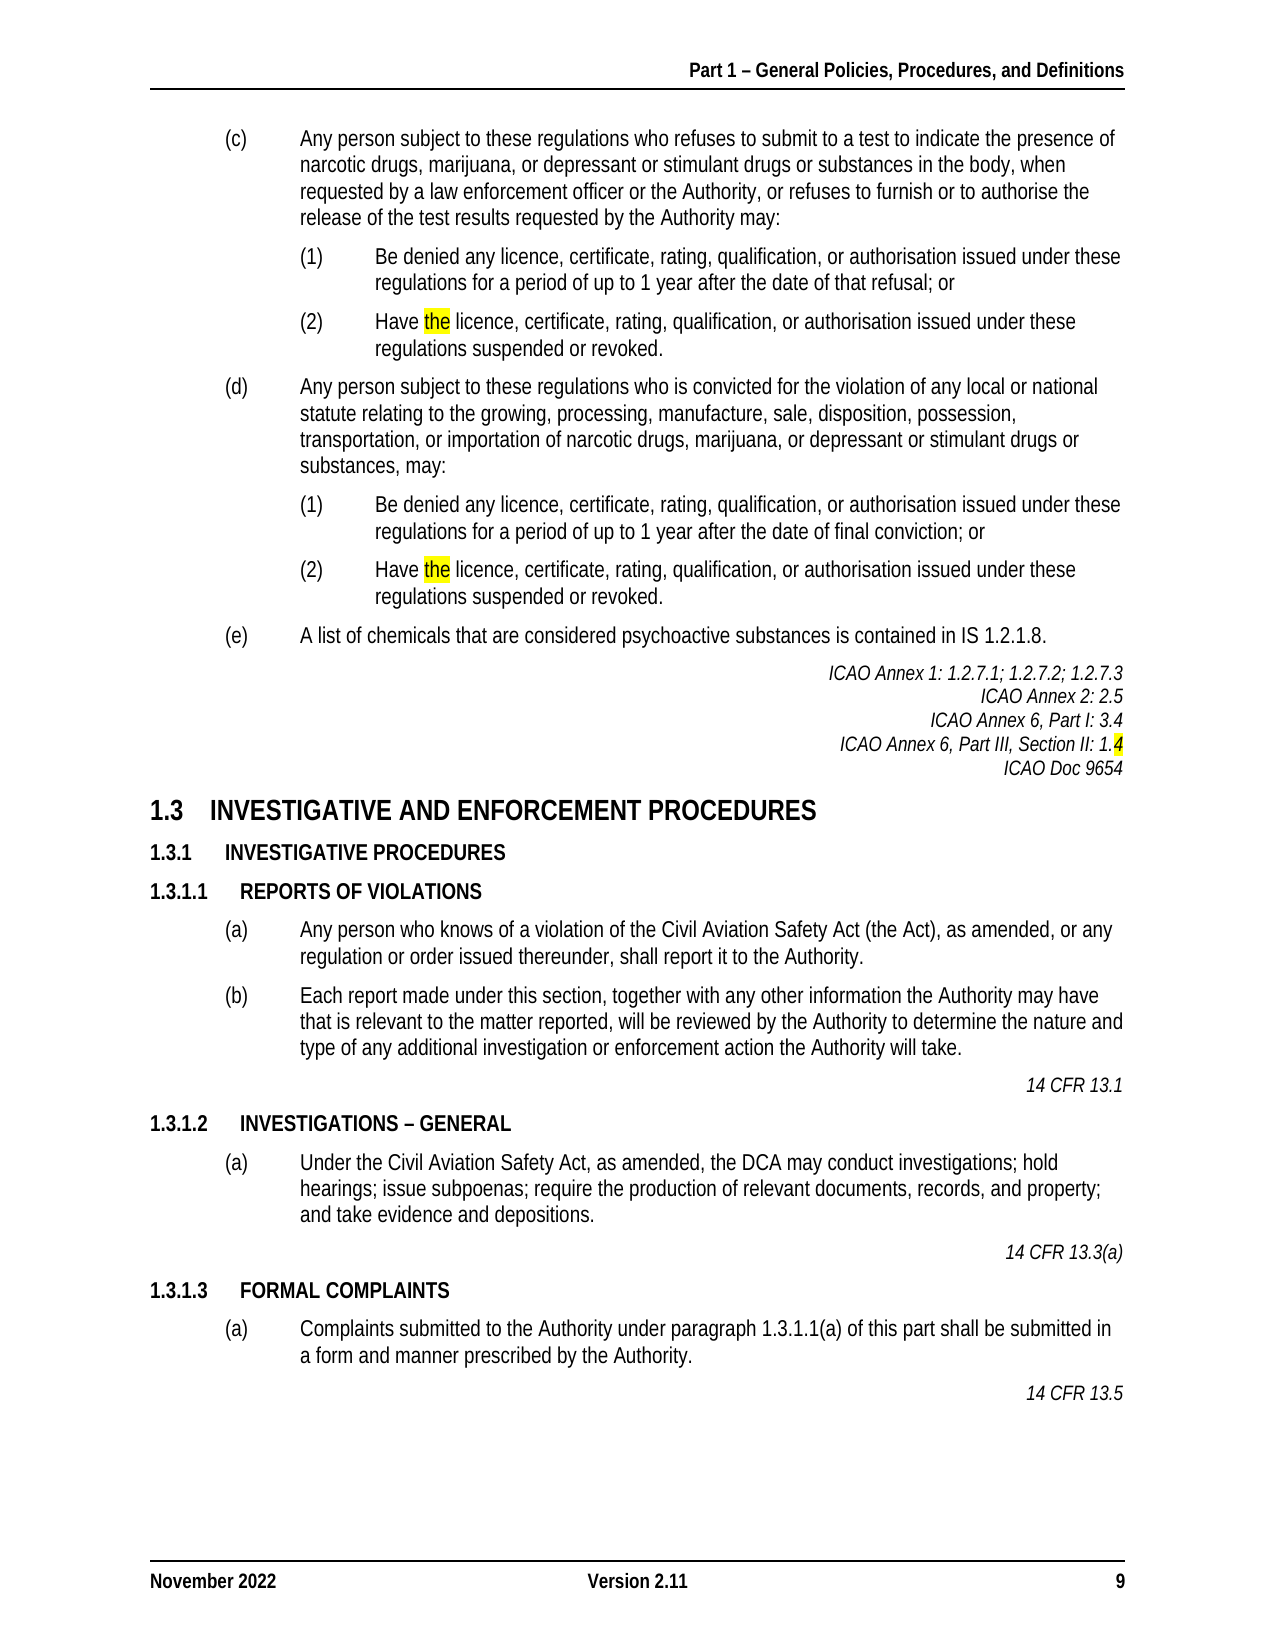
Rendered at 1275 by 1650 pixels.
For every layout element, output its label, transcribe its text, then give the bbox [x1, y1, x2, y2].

text A list of chemicals that are considered psychoactive substances is contained in IS 1.2.1.8. [225, 622, 1125, 648]
text 14 CFR 13.3(a) [150, 1240, 1125, 1264]
text ICAO Annex 6, Part I: 3.4 [150, 708, 1125, 732]
text Any person subject to these regulations who refuses to submit to a test to indicate the presence of narcotic drugs, marijuana, or depressant or stimulant drugs or substances in the body, when requested by a law enforcement officer or the Authority, or refuses to furnish or to authorise the release of the test results requested by the Authority may: [225, 125, 1125, 230]
subtitle Investigations – General [150, 1110, 1125, 1136]
list Have the licence, certificate, rating, qualification, or authorisation issued under these regulations suspended or revoked. [300, 556, 1125, 609]
subtitle Investigative Procedures [150, 839, 1125, 865]
text 14 CFR 13.1 [150, 1073, 1125, 1097]
list Under the Civil Aviation Safety Act, as amended, the DCA may conduct investigations; hold hearings; issue subpoenas; require the production of relevant documents, records, and property; and take evidence and depositions. [225, 1148, 1125, 1228]
text Each report made under this section, together with any other information the Authority may have that is relevant to the matter reported, will be reviewed by the Authority to determine the nature and type of any additional investigation or enforcement action the Authority will take. [225, 982, 1125, 1061]
text ICAO Annex 6, Part III, Section II: 1.4 [150, 732, 1125, 756]
list Complaints submitted to the Authority under paragraph 1.3.1.1(a) of this part shall be submitted in a form and manner prescribed by the Authority. [225, 1315, 1125, 1368]
text Any person subject to these regulations who is convicted for the violation of any local or national statute relating to the growing, processing, manufacture, sale, disposition, possession, transportation, or importation of narcotic drugs, marijuana, or depressant or stimulant drugs or substances, may: [225, 373, 1125, 479]
text ICAO Annex 1: 1.2.7.1; 1.2.7.2; 1.2.7.3 [150, 661, 1125, 684]
subtitle Formal Complaints [150, 1277, 1125, 1303]
text ICAO Annex 2: 2.5 [150, 684, 1125, 708]
text ICAO Doc 9654 [150, 756, 1125, 780]
list Be denied any licence, certificate, rating, qualification, or authorisation issued under these regulations for a period of up to 1 year after the date of final conviction; or [300, 491, 1125, 544]
list Any person who knows of a violation of the Civil Aviation Safety Act (the Act), as amended, or any regulation or order issued thereunder, shall report it to the Authority. [225, 916, 1125, 969]
text 14 CFR 13.5 [150, 1381, 1125, 1404]
list Have the licence, certificate, rating, qualification, or authorisation issued under these regulations suspended or revoked. [300, 308, 1125, 361]
subtitle Reports of Violations [150, 878, 1125, 904]
subtitle Investigative and Enforcement Procedures [150, 793, 1125, 826]
